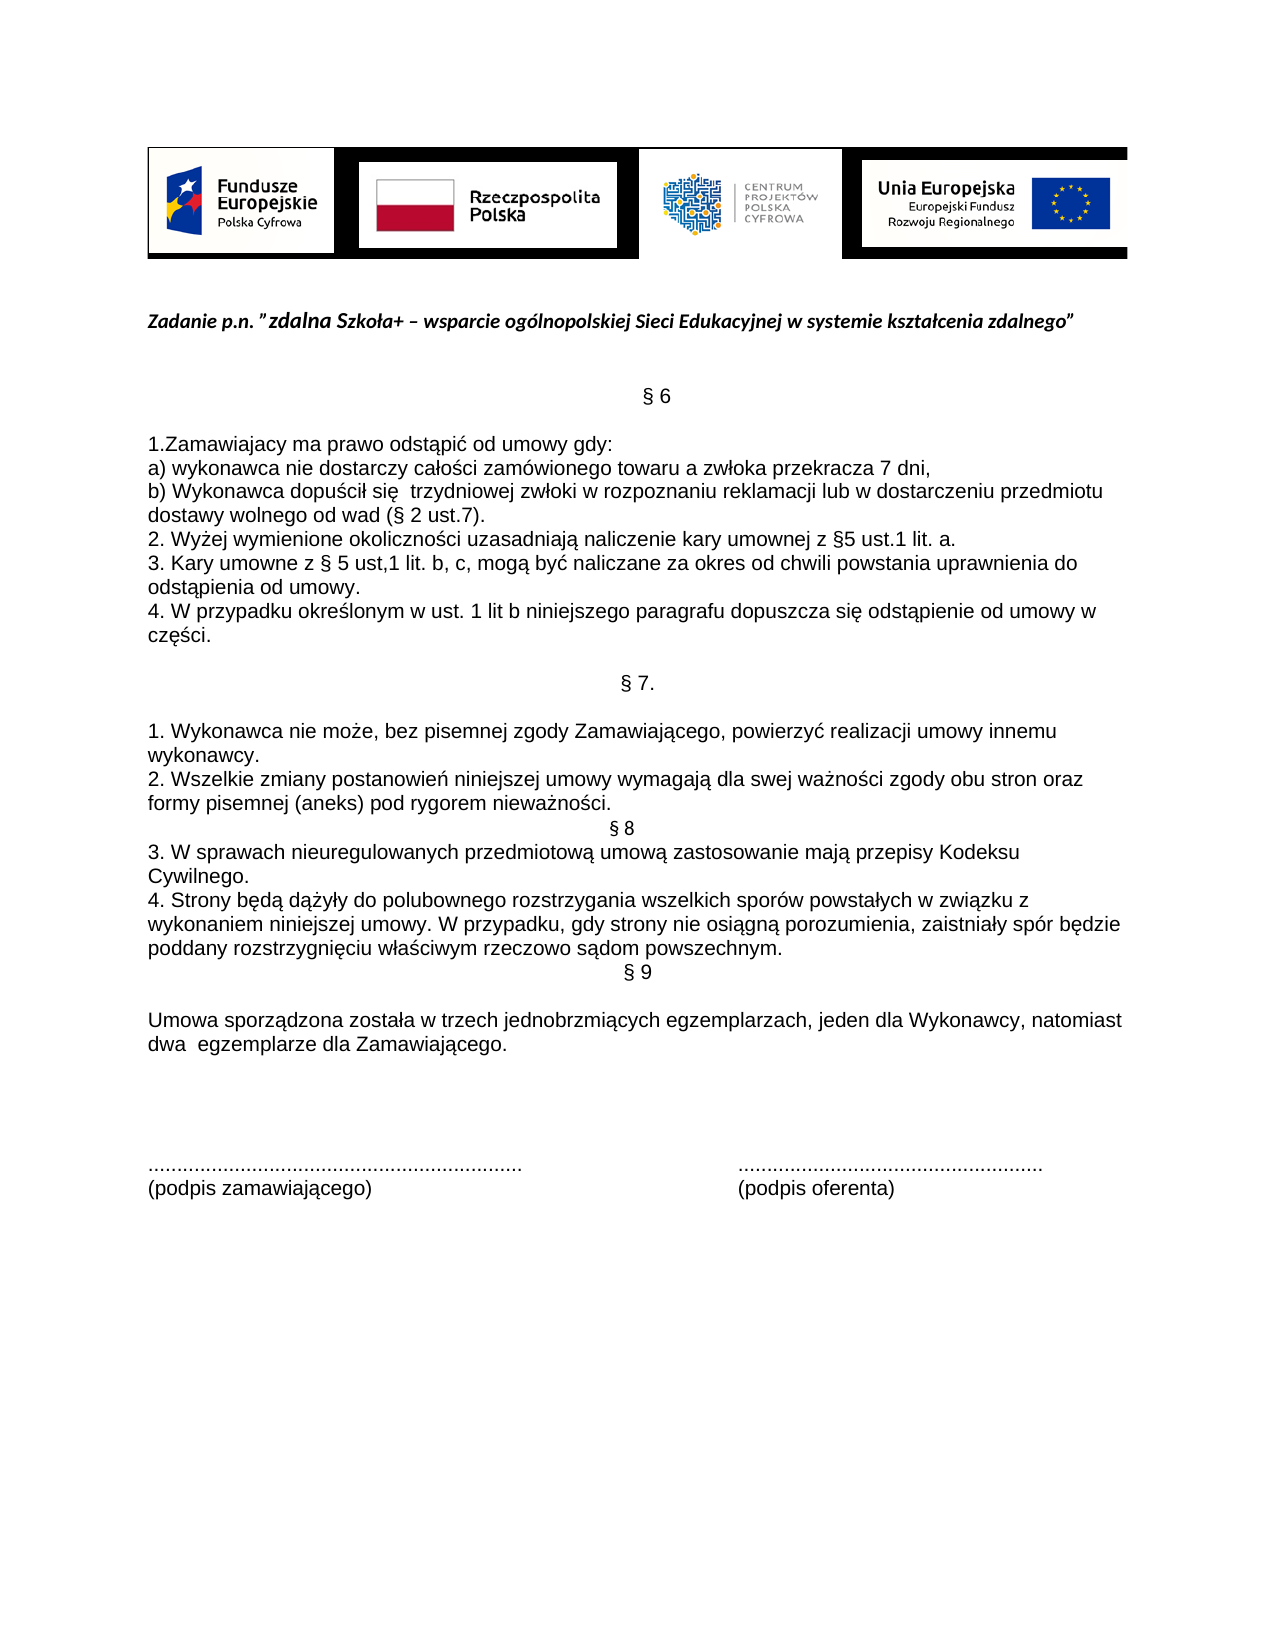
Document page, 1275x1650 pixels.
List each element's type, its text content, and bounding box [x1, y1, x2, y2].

text § 9 [148, 960, 1127, 984]
text 4. W przypadku określonym w ust. 1 lit b niniejszego paragrafu dopuszcza się odstąpienie od umowy w części. [148, 599, 1127, 647]
text 2. Wszelkie zmiany postanowień niniejszej umowy wymagają dla swej ważności zgody obu stron oraz formy pisemnej (aneks) pod rygorem nieważności. [148, 767, 1127, 815]
text § 8 [148, 815, 1127, 840]
text ................................................................. ..................................................... [148, 1152, 1127, 1176]
text a) wykonawca nie dostarczy całości zamówionego towaru a zwłoka przekracza 7 dni, [148, 455, 1127, 479]
text § 6 [516, 383, 1127, 407]
text § 7. [148, 671, 1127, 695]
text 3. W sprawach nieuregulowanych przedmiotową umową zastosowanie mają przepisy Kodeksu Cywilnego. [148, 840, 1127, 888]
text (podpis zamawiającego) (podpis oferenta) [148, 1176, 1127, 1199]
text 3. Kary umowne z § 5 ust,1 lit. b, c, mogą być naliczane za okres od chwili powstania uprawnienia do odstąpienia od umowy. [148, 551, 1127, 599]
text b) Wykonawca dopuścił się trzydniowej zwłoki w rozpoznaniu reklamacji lub w dostarczeniu przedmiotu dostawy wolnego od wad (§ 2 ust.7). [148, 479, 1127, 527]
text 1.Zamawiajacy ma prawo odstąpić od umowy gdy: [148, 431, 1127, 455]
text 1. Wykonawca nie może, bez pisemnej zgody Zamawiającego, powierzyć realizacji umowy innemu wykonawcy. [148, 719, 1127, 767]
text 2. Wyżej wymienione okoliczności uzasadniają naliczenie kary umownej z §5 ust.1 lit. a. [148, 527, 1127, 551]
list Zadanie p.n. ”zdalna Szkoła+ – wsparcie ogólnopolskiej Sieci Edukacyjnej w systemie kształcenia zdalnego” [148, 307, 1127, 334]
text 4. Strony będą dążyły do polubownego rozstrzygania wszelkich sporów powstałych w związku z wykonaniem niniejszej umowy. W przypadku, gdy strony nie osiągną porozumienia, zaistniały spór będzie poddany rozstrzygnięciu właściwym rzeczowo sądom powszechnym. [148, 888, 1127, 960]
text Umowa sporządzona została w trzech jednobrzmiących egzemplarzach, jeden dla Wykonawcy, natomiast dwa egzemplarze dla Zamawiającego. [148, 1008, 1127, 1056]
